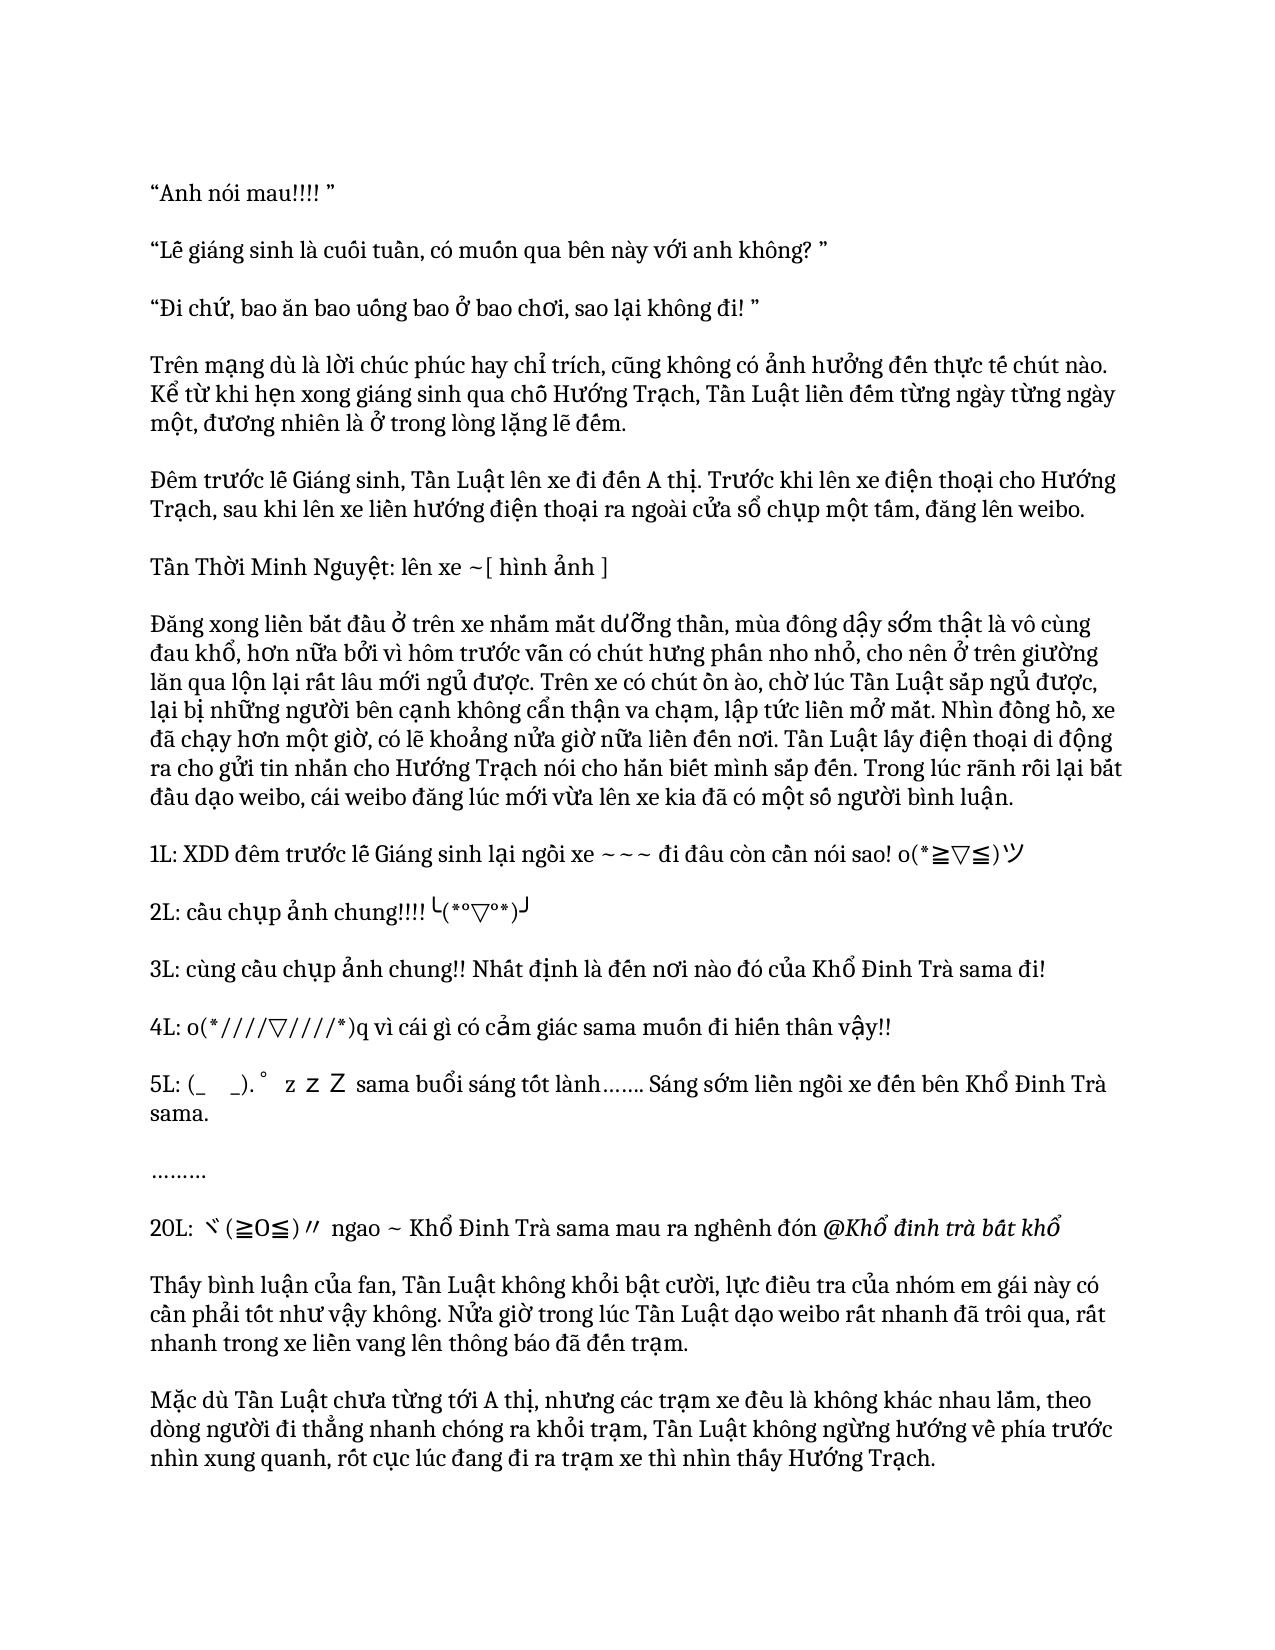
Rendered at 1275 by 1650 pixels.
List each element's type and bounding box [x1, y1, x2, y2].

text [150, 150, 1125, 1472]
